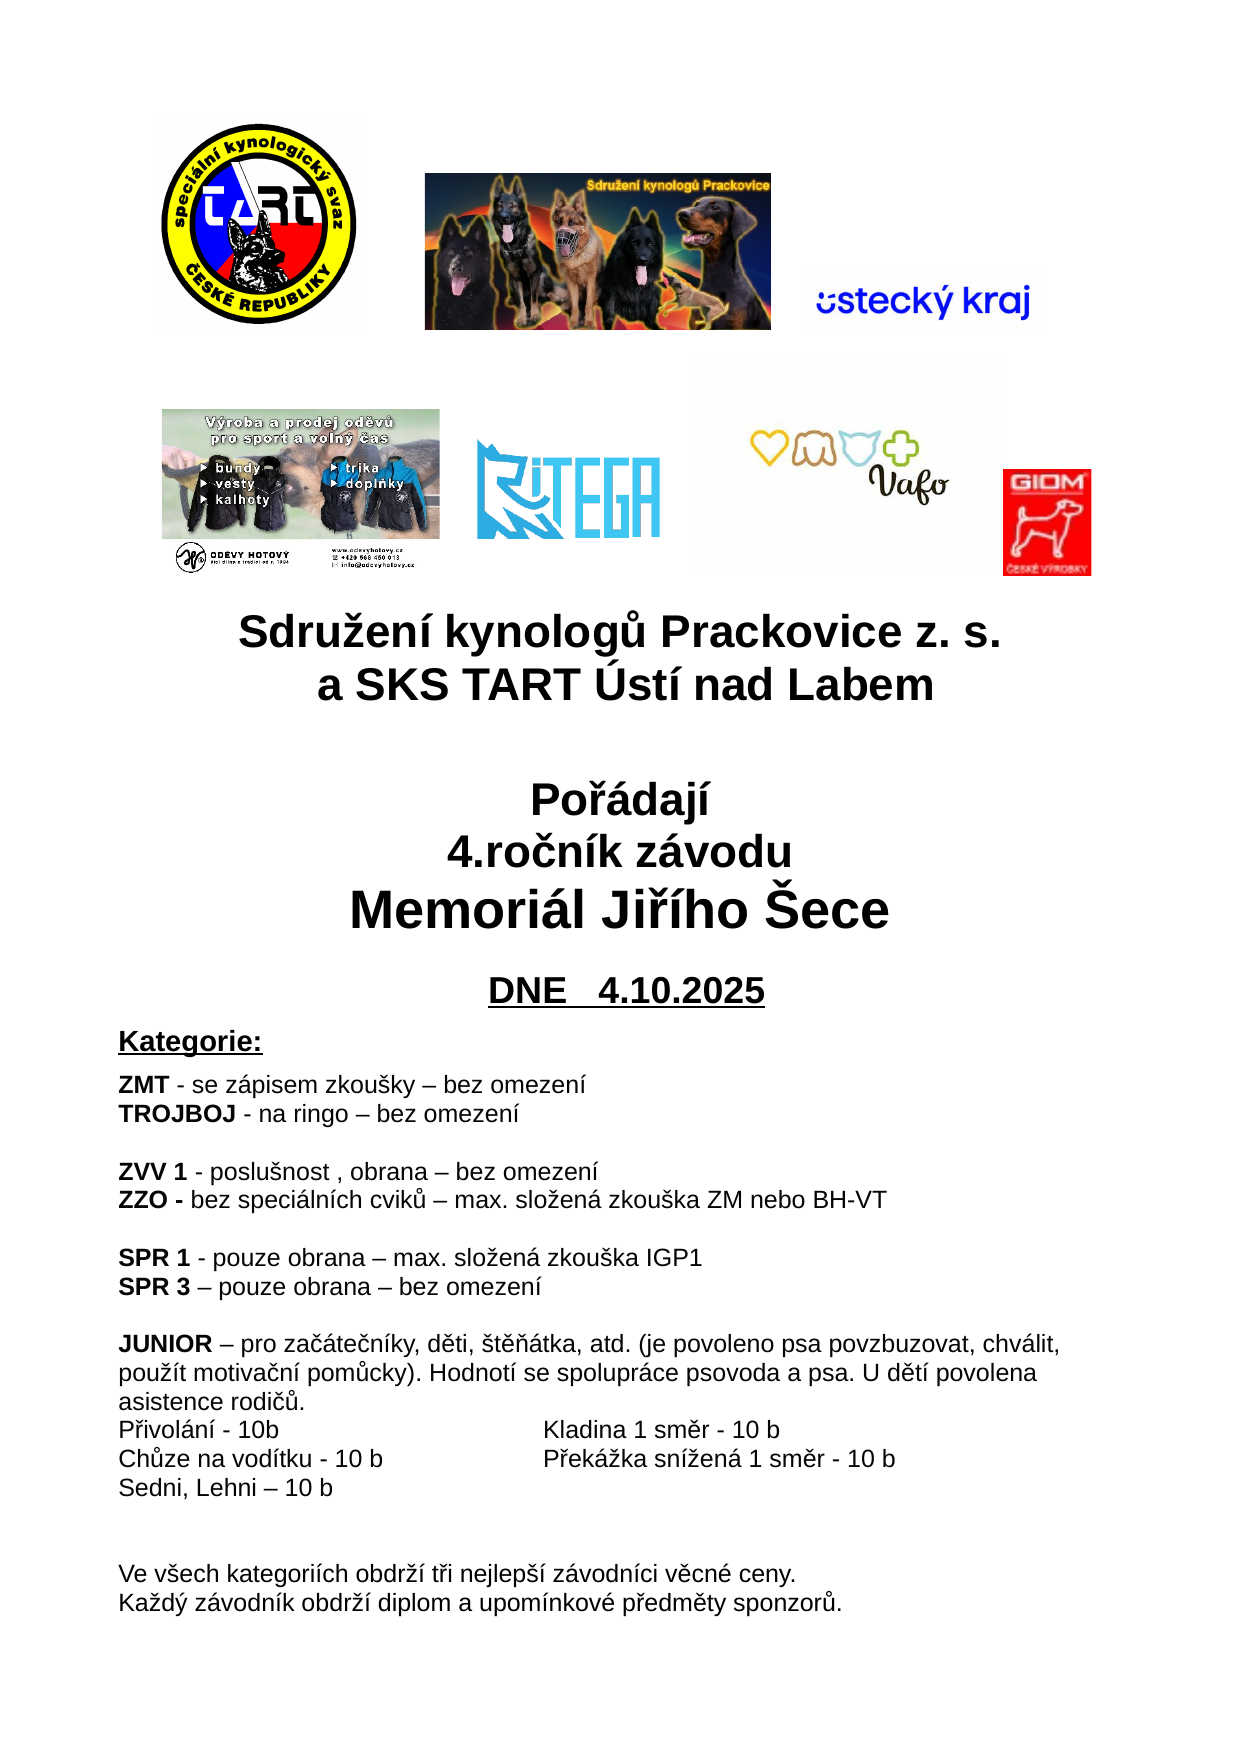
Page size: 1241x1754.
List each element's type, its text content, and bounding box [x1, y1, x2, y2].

picture [465, 418, 671, 576]
picture [161, 409, 440, 576]
picture [695, 358, 1092, 576]
picture [424, 173, 771, 330]
text JUNIOR – pro začátečníky, děti, štěňátka, atd. (je povoleno psa povzbuzovat, chválit, použít motivační pomůcky). Hodnotí se spolupráce psovoda a psa. U dětí povolena asistence rodičů. Přivolání - 10b Kladina 1 směr - 10 b [118, 1329, 1122, 1444]
text SPR 1 - pouze obrana – max. složená zkouška IGP1 [118, 1214, 1122, 1272]
text Sdružení kynologů Prackovice z. s. [118, 604, 1122, 657]
picture [802, 265, 1041, 330]
text a SKS TART Ústí nad Labem [118, 657, 1122, 710]
text ZVV 1 - poslušnost , obrana – bez omezení ZZO - bez speciálních cviků – max. složená zkouška ZM nebo BH-VT [118, 1157, 1122, 1214]
text Každý závodník obdrží diplom a upomínkové předměty sponzorů. [118, 1588, 1122, 1617]
text Chůze na vodítku - 10 b Překážka snížená 1 směr - 10 b [118, 1444, 1122, 1473]
text Ve všech kategoriích obdrží tři nejlepší závodníci věcné ceny. [118, 1559, 1122, 1588]
picture [155, 118, 363, 330]
text Kategorie: [118, 1024, 1122, 1058]
text DNE 4.10.2025 [118, 969, 1122, 1012]
text SPR 3 – pouze obrana – bez omezení [118, 1272, 1122, 1300]
text Pořádají [118, 772, 1122, 825]
text Sedni, Lehni – 10 b [118, 1473, 1122, 1502]
text Memoriál Jiřího Šece [118, 878, 1122, 940]
text ZMT - se zápisem zkoušky – bez omezení TROJBOJ - na ringo – bez omezení [118, 1070, 1122, 1128]
text 4.ročník závodu [118, 825, 1122, 878]
